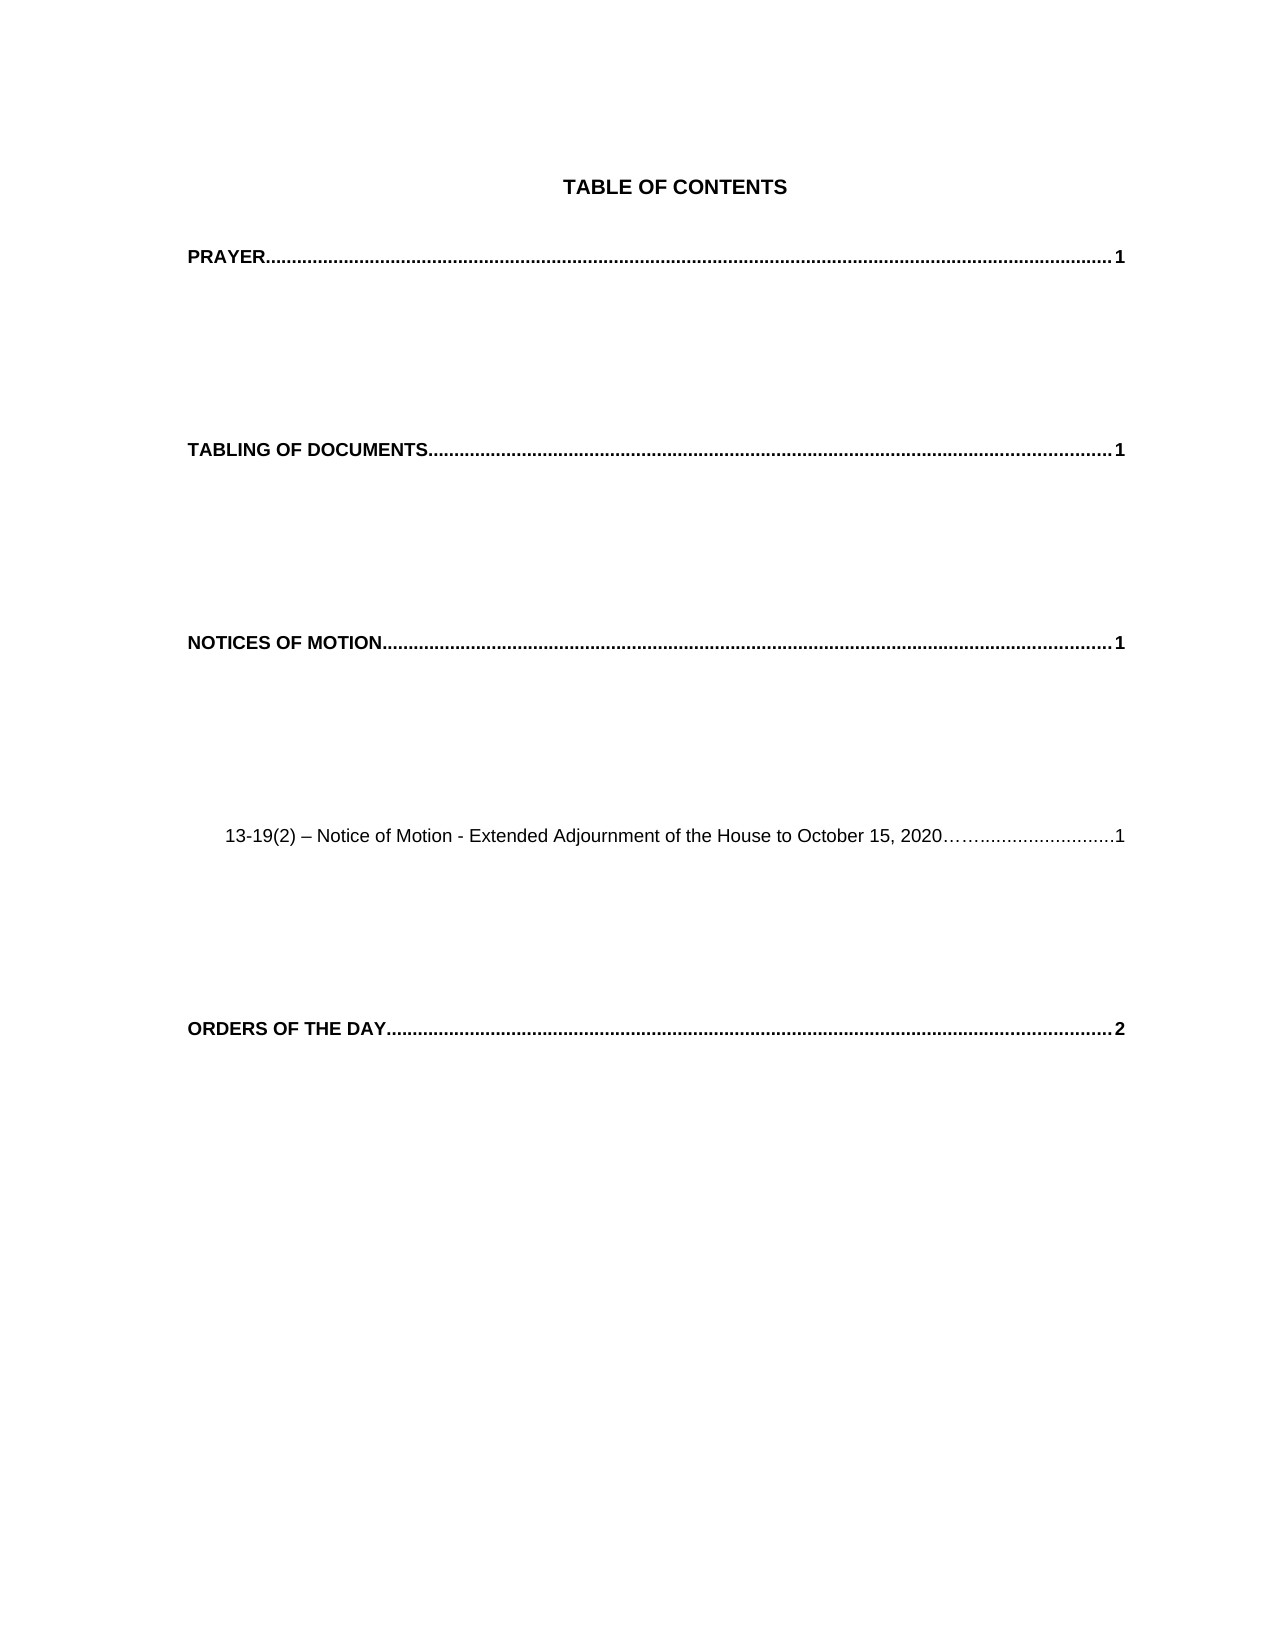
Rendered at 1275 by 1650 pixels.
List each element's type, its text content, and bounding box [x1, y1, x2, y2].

text PRAYER 1 [187, 246, 1162, 267]
text NOTICES OF MOTION 1 [187, 632, 1162, 653]
subtitle TABLE OF CONTENTS [187, 175, 1162, 199]
text ORDERS OF THE DAY 2 [187, 1018, 1162, 1039]
text 13-19(2) – Notice of Motion - Extended Adjournment of the House to October 15, 2020…… .1 [225, 825, 1162, 846]
text TABLING OF DOCUMENTS 1 [187, 439, 1162, 460]
